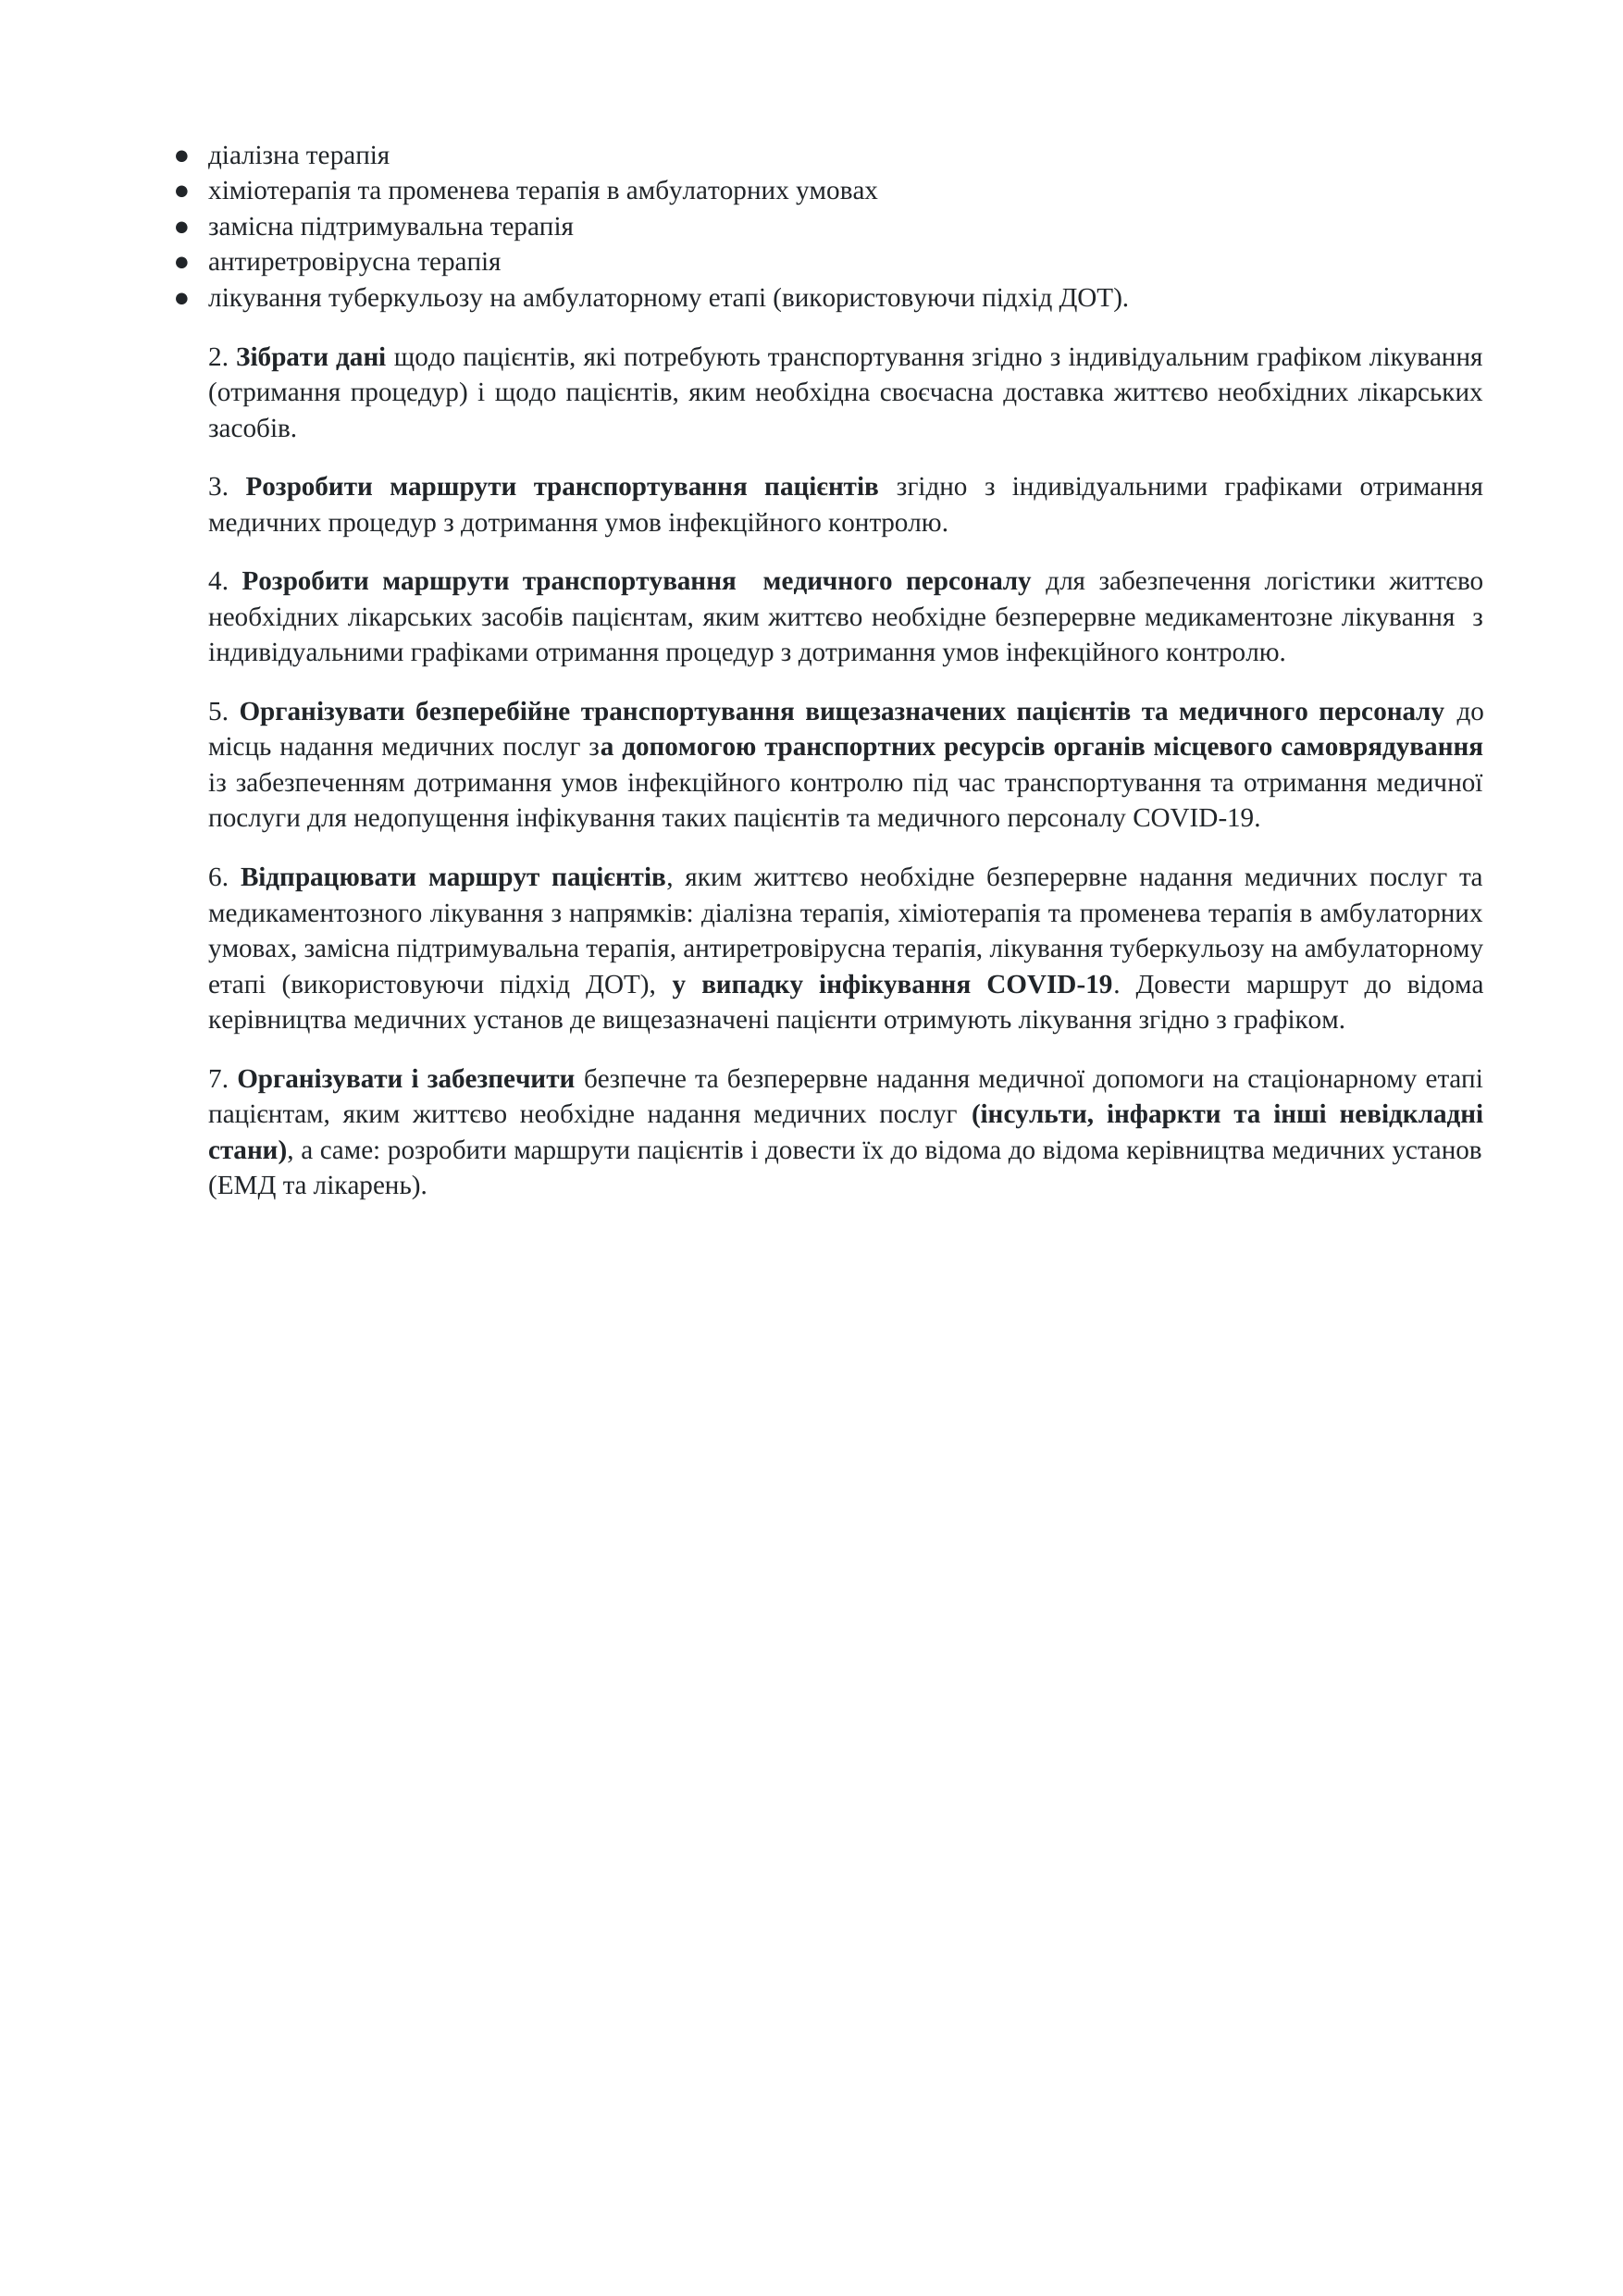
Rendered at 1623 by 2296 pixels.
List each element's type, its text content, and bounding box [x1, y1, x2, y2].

text 7. Організувати і забезпечити безпечне та безперервне надання медичної допомоги на стаціонарному етапі пацієнтам, яким життєво необхідне надання медичних послуг (інсульти, інфаркти та інші невідкладні стани), а саме: розробити маршрути пацієнтів і довести їх до відома до відома керівництва медичних установ (ЕМД та лікарень). [208, 1062, 1484, 1200]
text 2. Зібрати дані щодо пацієнтів, які потребують транспортування згідно з індивідуальним графіком лікування (отримання процедур) і щодо пацієнтів, яким необхідна своєчасна доставка життєво необхідних лікарських засобів. [208, 341, 1484, 442]
list антиретровірусна терапія [173, 246, 1484, 277]
text 6. Відпрацювати маршрут пацієнтів, яким життєво необхідне безперервне надання медичних послуг та медикаментозного лікування з напрямків: діалізна терапія, хіміотерапія та променева терапія в амбулаторних умовах, замісна підтримувальна терапія, антиретровірусна терапія, лікування туберкульозу на амбулаторному етапі (використовуючи підхід ДОТ), у випадку інфікування COVID-19. Довести маршрут до відома керівництва медичних установ де вищезазначені пацієнти отримують лікування згідно з графіком. [208, 861, 1484, 1035]
list лікування туберкульозу на амбулаторному етапі (використовуючи підхід ДОТ). [173, 281, 1484, 313]
list замісна підтримувальна терапія [173, 210, 1484, 242]
list діалізна терапія [173, 139, 1484, 169]
text 4. Розробити маршрути транспортування медичного персоналу для забезпечення логістики життєво необхідних лікарських засобів пацієнтам, яким життєво необхідне безперервне медикаментозне лікування з індивідуальними графіками отримання процедур з дотримання умов інфекційного контролю. [208, 565, 1484, 667]
text 5. Організувати безперебійне транспортування вищезазначених пацієнтів та медичного персоналу до місць надання медичних послуг за допомогою транспортних ресурсів органів місцевого самоврядування із забезпеченням дотримання умов інфекційного контролю під час транспортування та отримання медичної послуги для недопущення інфікування таких пацієнтів та медичного персоналу COVID-19. [208, 695, 1484, 833]
text 3. Розробити маршрути транспортування пацієнтів згідно з індивідуальними графіками отримання медичних процедур з дотримання умов інфекційного контролю. [208, 470, 1484, 537]
list хіміотерапія та променева терапія в амбулаторних умовах [173, 174, 1484, 205]
